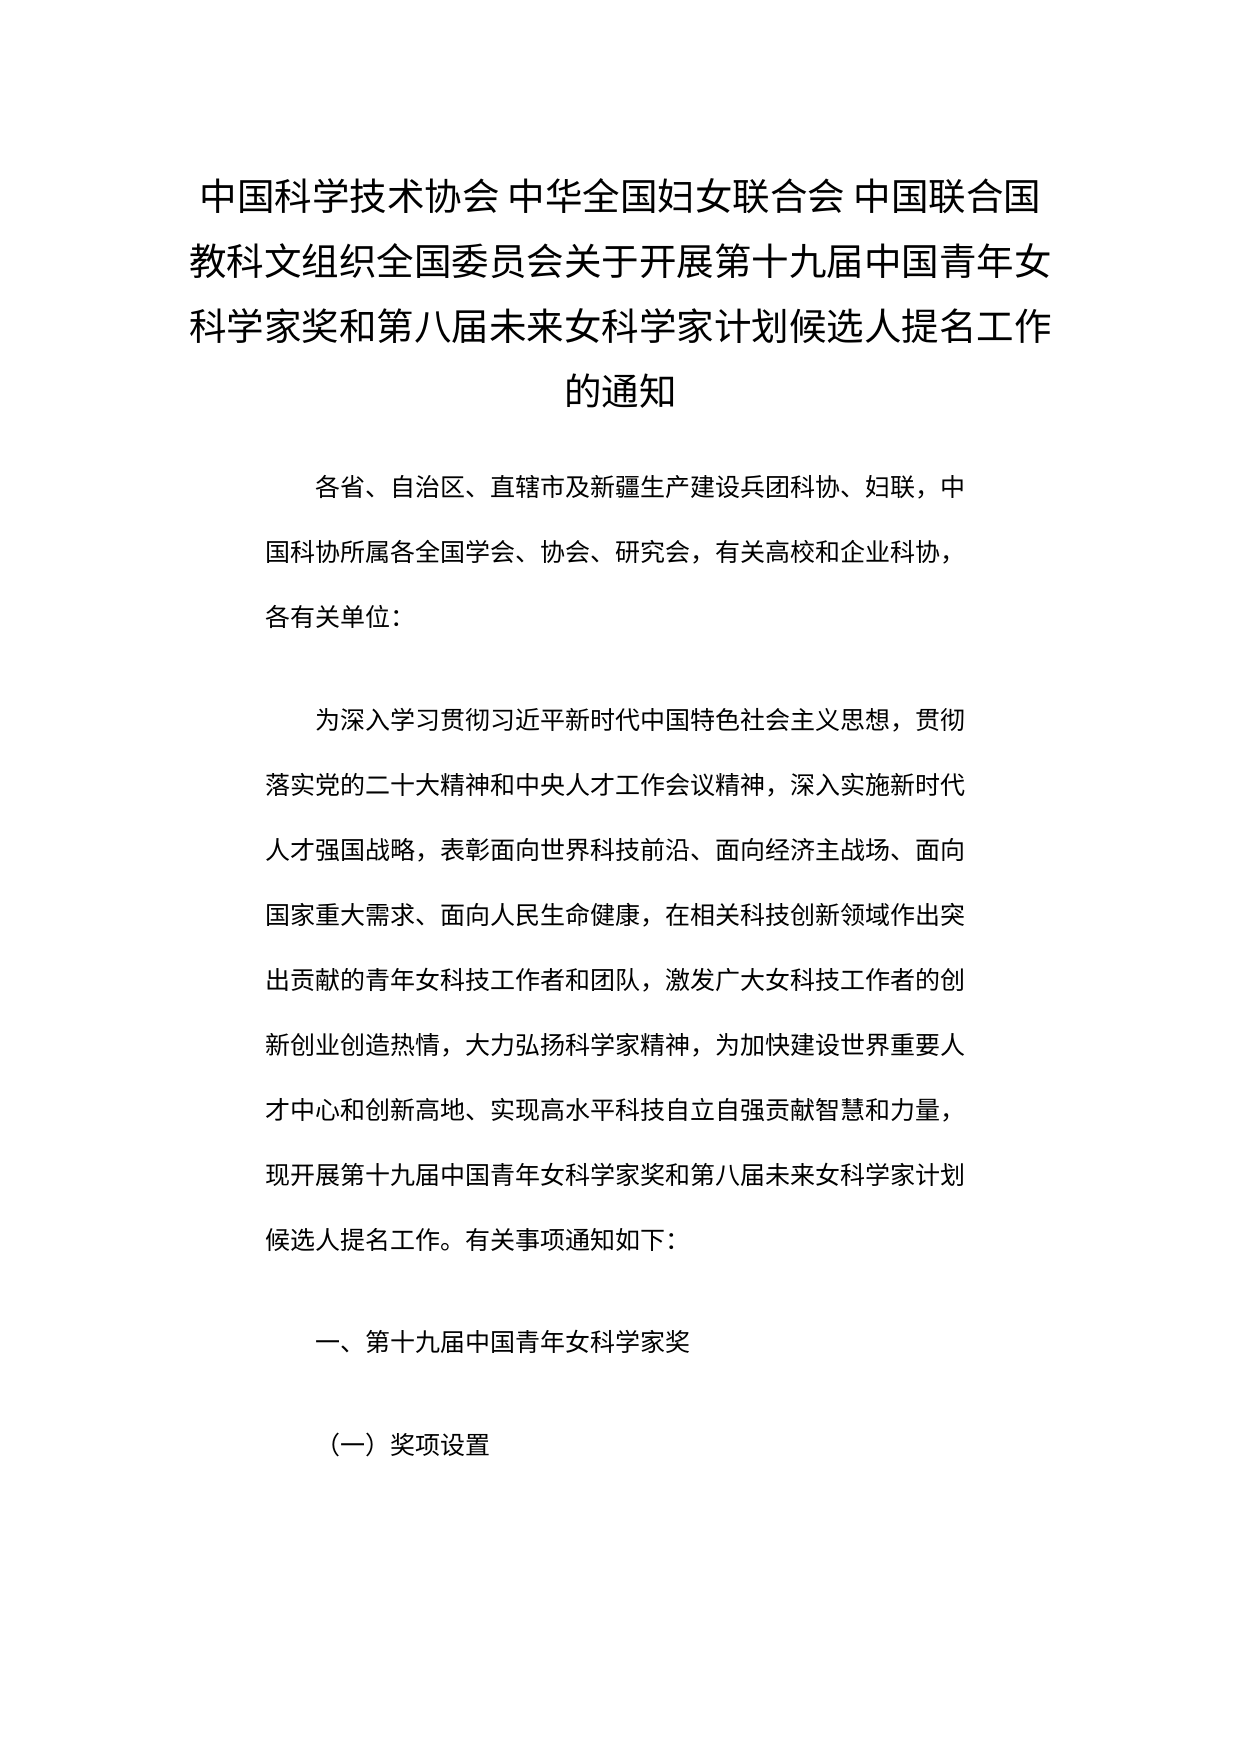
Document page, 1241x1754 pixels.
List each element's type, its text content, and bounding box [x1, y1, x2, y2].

text 中国科学技术协会 中华全国妇女联合会 中国联合国教科文组织全国委员会关于开展第十九届中国青年女科学家奖和第八届未来女科学家计划候选人提名工作的通知 [187, 162, 1053, 422]
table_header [188, 422, 1053, 1513]
